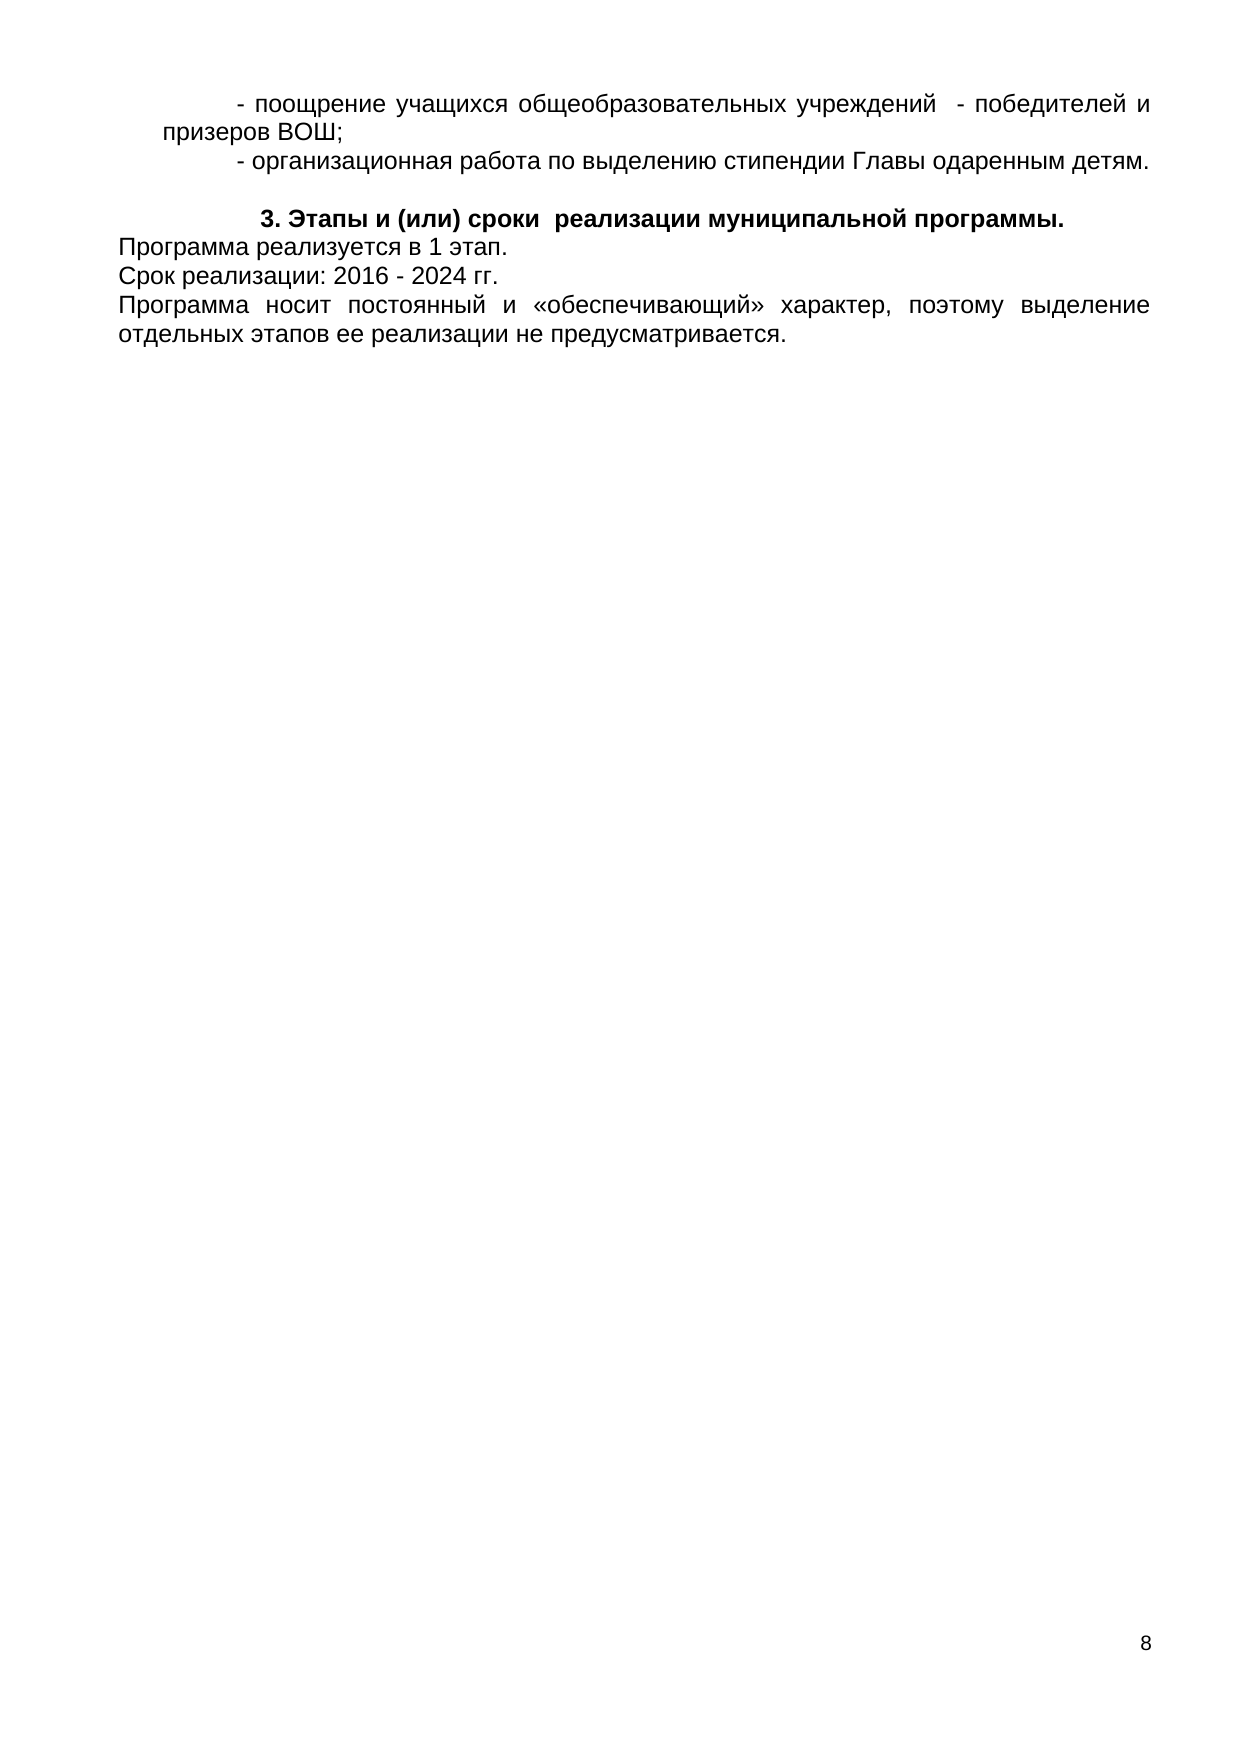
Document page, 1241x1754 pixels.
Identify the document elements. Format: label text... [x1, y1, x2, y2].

text - организационная работа по выделению стипендии Главы одаренным детям. [162, 146, 1152, 175]
text 3. Этапы и (или) сроки реализации муниципальной программы. [118, 204, 1152, 232]
text Программа реализуется в 1 этап. [118, 232, 1152, 261]
text Срок реализации: 2016 - 2024 гг. [118, 261, 1152, 290]
text Программа носит постоянный и «обеспечивающий» характер, поэтому выделение отдельных этапов ее реализации не предусматривается. [118, 290, 1152, 347]
text - поощрение учащихся общеобразовательных учреждений - победителей и призеров ВОШ; [162, 89, 1152, 146]
